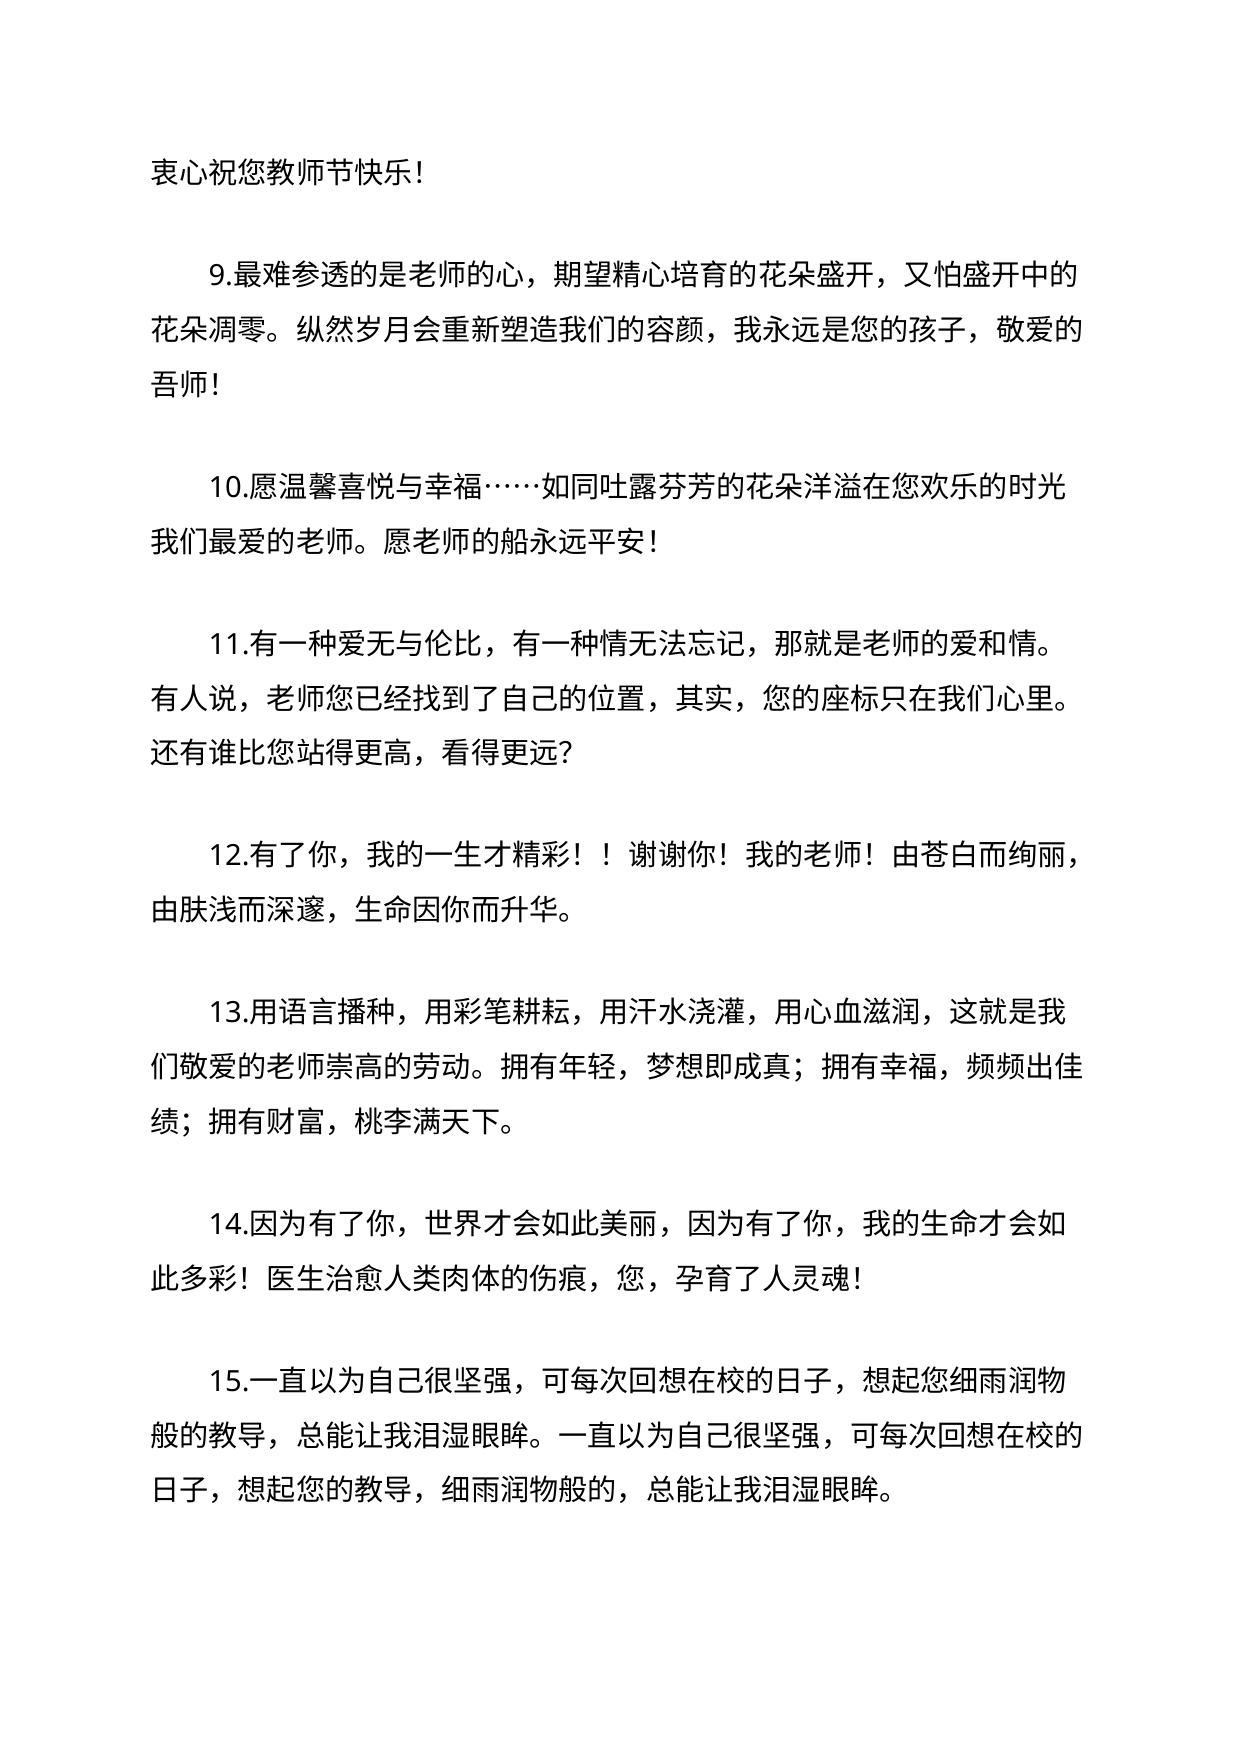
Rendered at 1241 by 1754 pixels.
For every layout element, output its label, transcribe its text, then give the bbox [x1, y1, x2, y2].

text 12.有了你，我的一生才精彩！！谢谢你！我的老师！由苍白而绚丽，由肤浅而深邃，生命因你而升华。 [150, 832, 1090, 929]
text 9.最难参透的是老师的心，期望精心培育的花朵盛开，又怕盛开中的花朵凋零。纵然岁月会重新塑造我们的容颜，我永远是您的孩子，敬爱的吾师！ [150, 252, 1090, 404]
text 10.愿温馨喜悦与幸福……如同吐露芬芳的花朵洋溢在您欢乐的时光我们最爱的老师。愿老师的船永远平安！ [150, 463, 1090, 561]
text 13.用语言播种，用彩笔耕耘，用汗水浇灌，用心血滋润，这就是我们敬爱的老师崇高的劳动。拥有年轻，梦想即成真；拥有幸福，频频出佳绩；拥有财富，桃李满天下。 [150, 989, 1090, 1141]
text 15.一直以为自己很坚强，可每次回想在校的日子，想起您细雨润物般的教导，总能让我泪湿眼眸。一直以为自己很坚强，可每次回想在校的日子，想起您的教导，细雨润物般的，总能让我泪湿眼眸。 [150, 1357, 1090, 1509]
text 14.因为有了你，世界才会如此美丽，因为有了你，我的生命才会如此多彩！医生治愈人类肉体的伤痕，您，孕育了人灵魂！ [150, 1200, 1090, 1298]
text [150, 150, 1090, 192]
text 11.有一种爱无与伦比，有一种情无法忘记，那就是老师的爱和情。有人说，老师您已经找到了自己的位置，其实，您的座标只在我们心里。还有谁比您站得更高，看得更远？ [150, 620, 1090, 772]
